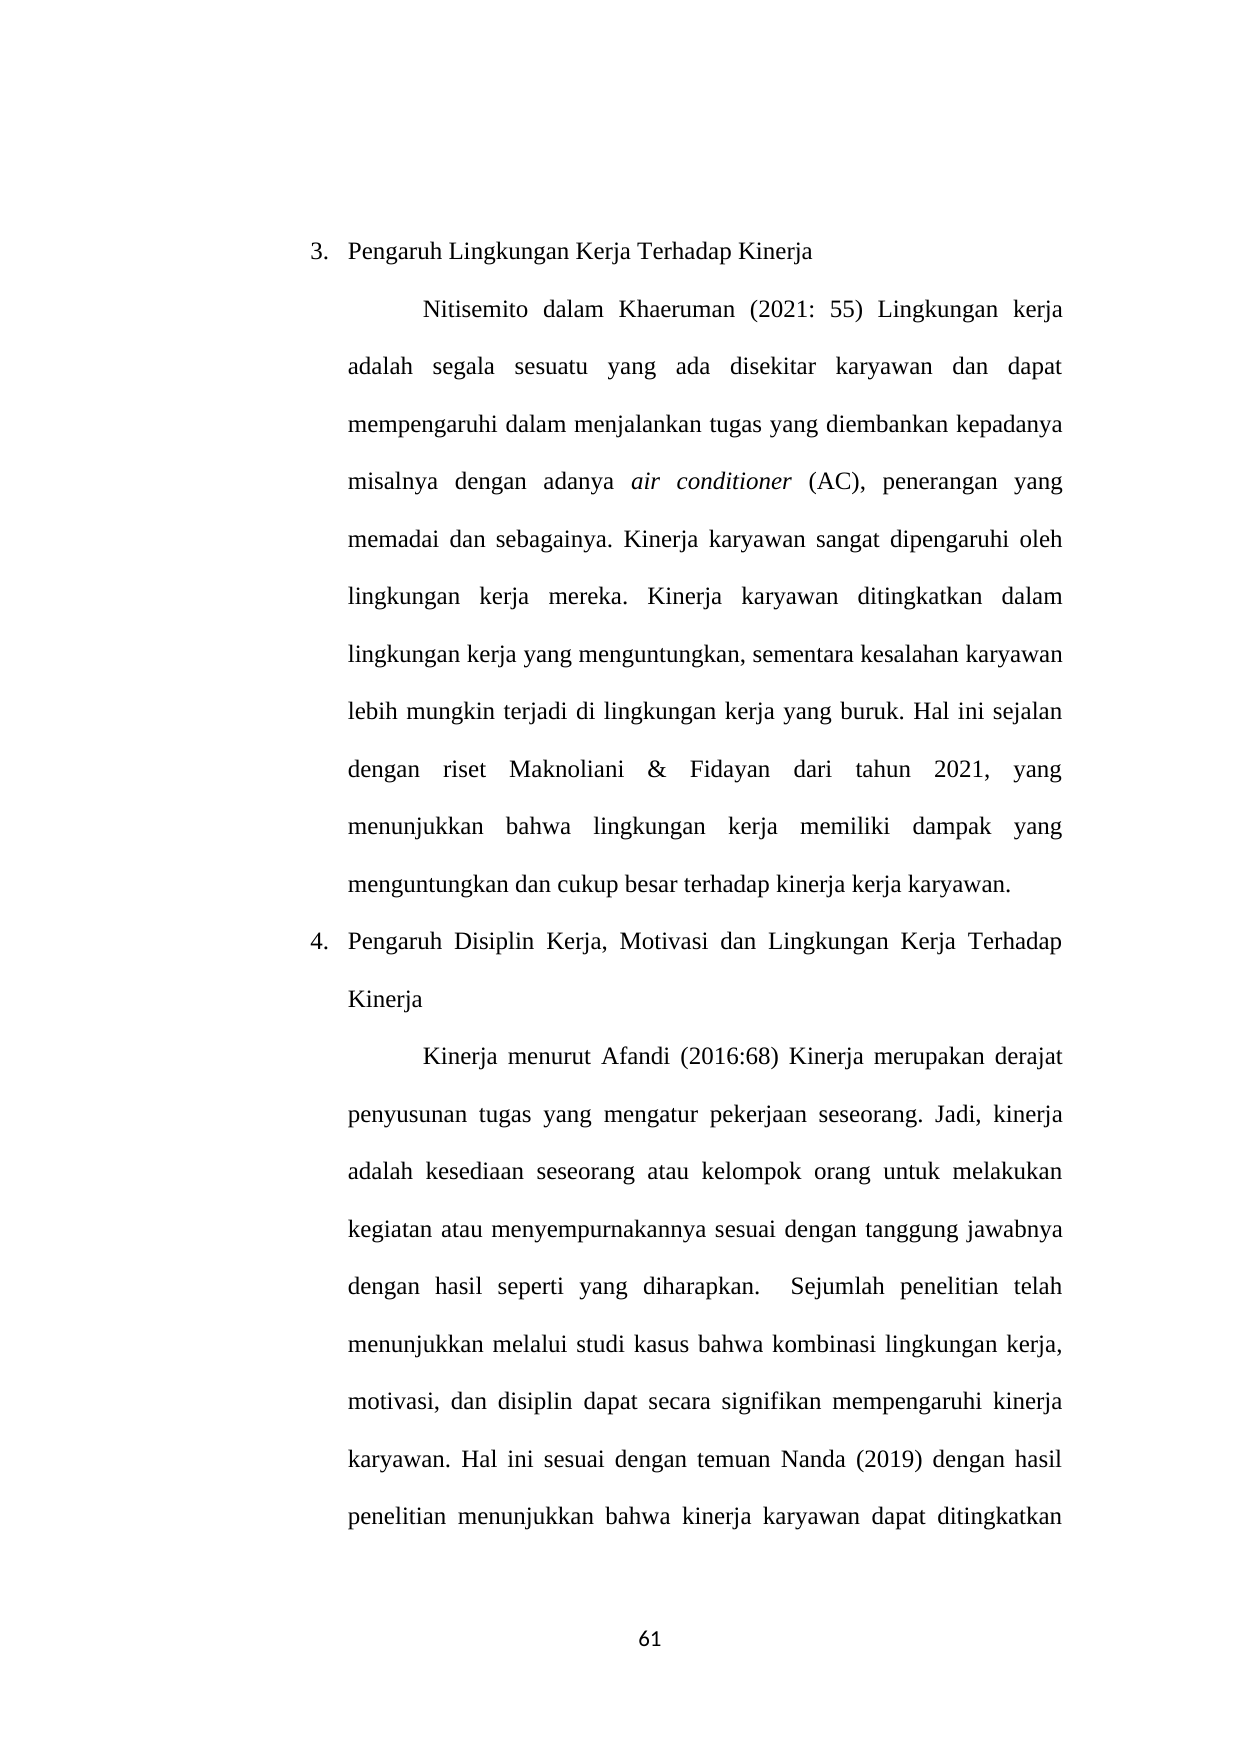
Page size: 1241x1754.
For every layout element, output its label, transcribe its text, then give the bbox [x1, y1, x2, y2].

list Pengaruh Lingkungan Kerja Terhadap Kinerja [310, 236, 1063, 265]
text Nitisemito dalam Khaeruman (2021: 55) Lingkungan kerja adalah segala sesuatu yang ada disekitar karyawan dan dapat mempengaruhi dalam menjalankan tugas yang diembankan kepadanya misalnya dengan adanya air conditioner (AC), penerangan yang memadai dan sebagainya. Kinerja karyawan sangat dipengaruhi oleh lingkungan kerja mereka. Kinerja karyawan ditingkatkan dalam lingkungan kerja yang menguntungkan, sementara kesalahan karyawan lebih mungkin terjadi di lingkungan kerja yang buruk. Hal ini sejalan dengan riset Maknoliani & Fidayan dari tahun 2021, yang menunjukkan bahwa lingkungan kerja memiliki dampak yang menguntungkan dan cukup besar terhadap kinerja kerja karyawan. [348, 294, 1063, 897]
list Pengaruh Disiplin Kerja, Motivasi dan Lingkungan Kerja Terhadap Kinerja [310, 926, 1063, 1012]
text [348, 1041, 1063, 1530]
